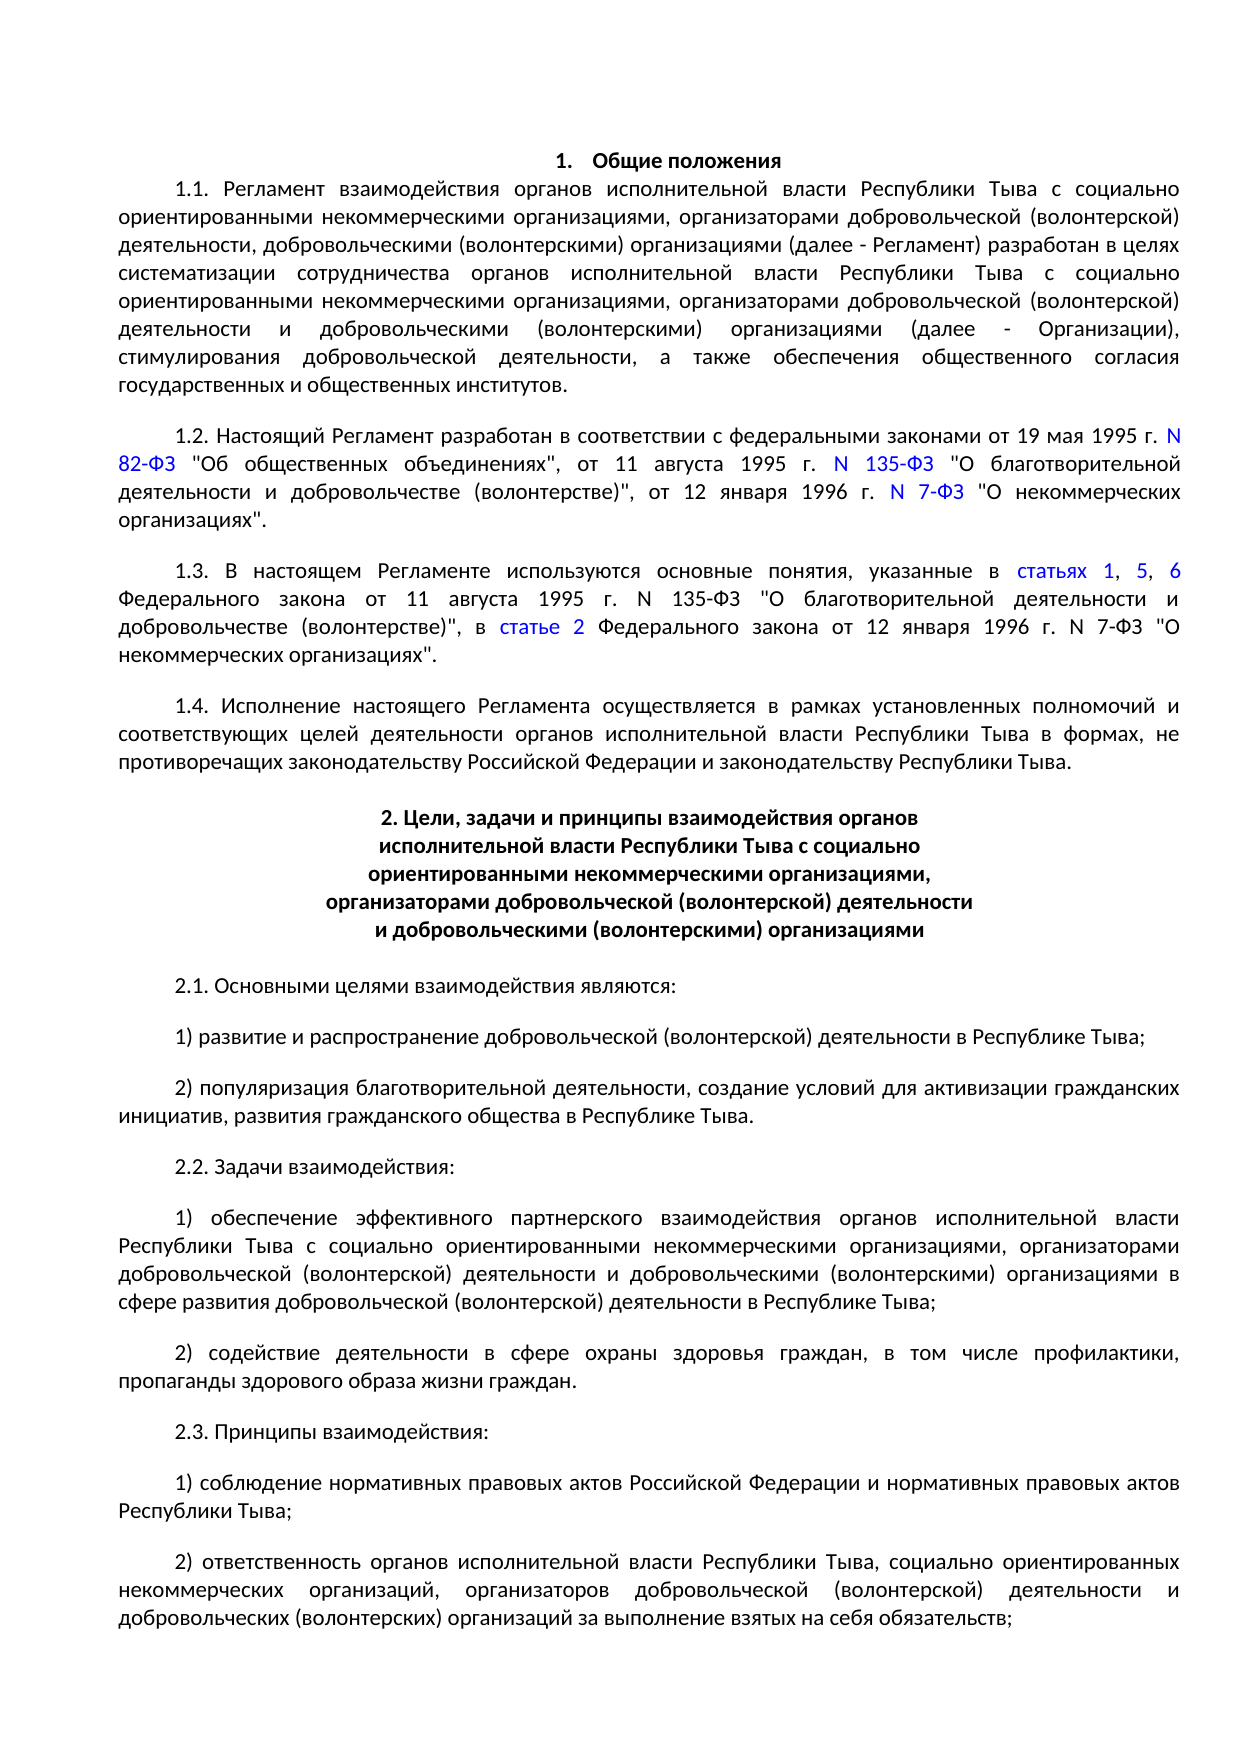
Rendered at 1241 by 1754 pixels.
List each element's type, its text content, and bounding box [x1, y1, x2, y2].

text 1) развитие и распространение добровольческой (волонтерской) деятельности в Республике Тыва; [118, 1022, 1181, 1050]
title ориентированными некоммерческими организациями, [118, 859, 1181, 887]
text 1.3. В настоящем Регламенте используются основные понятия, указанные в статьях 1, 5, 6 Федерального закона от 11 августа 1995 г. N 135-ФЗ "О благотворительной деятельности и добровольчестве (волонтерстве)", в статье 2 Федерального закона от 12 января 1996 г. N 7-ФЗ "О некоммерческих организациях". [118, 556, 1181, 668]
title 2. Цели, задачи и принципы взаимодействия органов [118, 803, 1181, 831]
text 2.2. Задачи взаимодействия: [118, 1152, 1181, 1180]
text 1.1. Регламент взаимодействия органов исполнительной власти Республики Тыва с социально ориентированными некоммерческими организациями, организаторами добровольческой (волонтерской) деятельности, добровольческими (волонтерскими) организациями (далее - Регламент) разработан в целях систематизации сотрудничества органов исполнительной власти Республики Тыва с социально ориентированными некоммерческими организациями, организаторами добровольческой (волонтерской) деятельности и добровольческими (волонтерскими) организациями (далее - Организации), стимулирования добровольческой деятельности, а также обеспечения общественного согласия государственных и общественных институтов. [118, 174, 1181, 398]
text 2) популяризация благотворительной деятельности, создание условий для активизации гражданских инициатив, развития гражданского общества в Республике Тыва. [118, 1073, 1181, 1129]
title организаторами добровольческой (волонтерской) деятельности [118, 887, 1181, 915]
text 1) соблюдение нормативных правовых актов Российской Федерации и нормативных правовых актов Республики Тыва; [118, 1468, 1181, 1524]
text 2.1. Основными целями взаимодействия являются: [118, 971, 1181, 999]
text 2) ответственность органов исполнительной власти Республики Тыва, социально ориентированных некоммерческих организаций, организаторов добровольческой (волонтерской) деятельности и добровольческих (волонтерских) организаций за выполнение взятых на себя обязательств; [118, 1547, 1181, 1631]
title Общие положения [156, 146, 1181, 174]
title исполнительной власти Республики Тыва с социально [118, 831, 1181, 859]
title и добровольческими (волонтерскими) организациями [118, 915, 1181, 943]
text 1.2. Настоящий Регламент разработан в соответствии с федеральными законами от 19 мая 1995 г. N 82-ФЗ "Об общественных объединениях", от 11 августа 1995 г. N 135-ФЗ "О благотворительной деятельности и добровольчестве (волонтерстве)", от 12 января 1996 г. N 7-ФЗ "О некоммерческих организациях". [118, 421, 1181, 533]
text 1.4. Исполнение настоящего Регламента осуществляется в рамках установленных полномочий и соответствующих целей деятельности органов исполнительной власти Республики Тыва в формах, не противоречащих законодательству Российской Федерации и законодательству Республики Тыва. [118, 691, 1181, 775]
text 2.3. Принципы взаимодействия: [118, 1417, 1181, 1445]
text 1) обеспечение эффективного партнерского взаимодействия органов исполнительной власти Республики Тыва с социально ориентированными некоммерческими организациями, организаторами добровольческой (волонтерской) деятельности и добровольческими (волонтерскими) организациями в сфере развития добровольческой (волонтерской) деятельности в Республике Тыва; [118, 1203, 1181, 1315]
text 2) содействие деятельности в сфере охраны здоровья граждан, в том числе профилактики, пропаганды здорового образа жизни граждан. [118, 1338, 1181, 1394]
